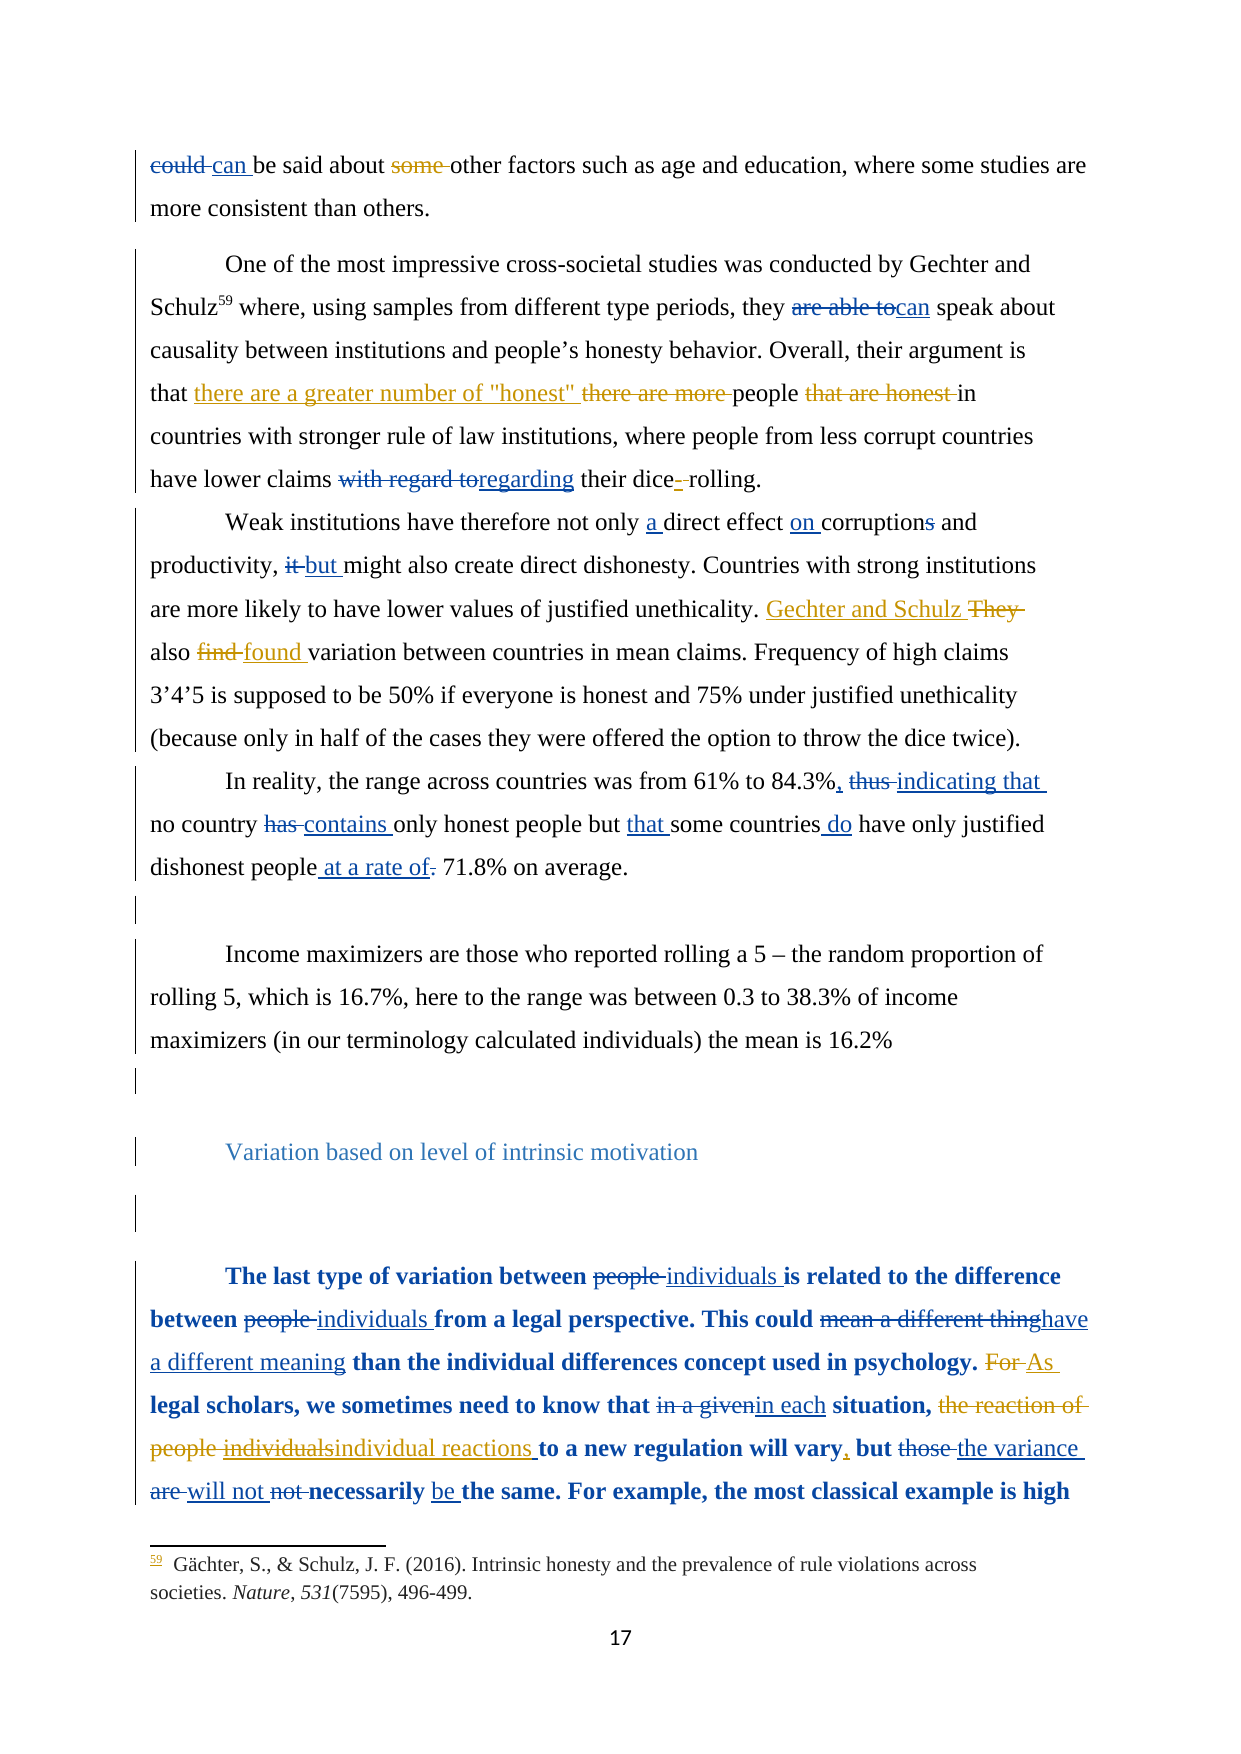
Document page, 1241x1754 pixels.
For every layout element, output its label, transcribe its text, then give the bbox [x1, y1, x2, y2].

subtitle Variation based on level of intrinsic motivation [150, 1137, 1090, 1166]
text In reality, the range across countries was from 61% to 84.3% no country only honest people but some countries have only justified dishonest people 71.8% on average. [150, 766, 1056, 881]
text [150, 1261, 1090, 1505]
text One of the most impressive cross-societal studies was conducted by Gechter and Schulz where, using samples from different type periods, they speak about causality between institutions and people’s honesty behavior. Overall, their argument is that people in countries with stronger rule of law institutions, where people from less corrupt countries have lower claims their dicerolling. [150, 249, 1056, 493]
text Income maximizers are those who reported rolling a 5 – the random proportion of rolling 5, which is 16.7%, here to the range was between 0.3 to 38.3% of income maximizers (in our terminology calculated individuals) the mean is 16.2% [150, 939, 1056, 1054]
text Weak institutions have therefore not only direct effect corruption and productivity, might also create direct dishonesty. Countries with strong institutions are more likely to have lower values of justified unethicality. also variation between countries in mean claims. Frequency of high claims 3’4’5 is supposed to be 50% if everyone is honest and 75% under justified unethicality (because only in half of the cases they were offered the option to throw the dice twice). [150, 507, 1056, 752]
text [150, 150, 1090, 222]
